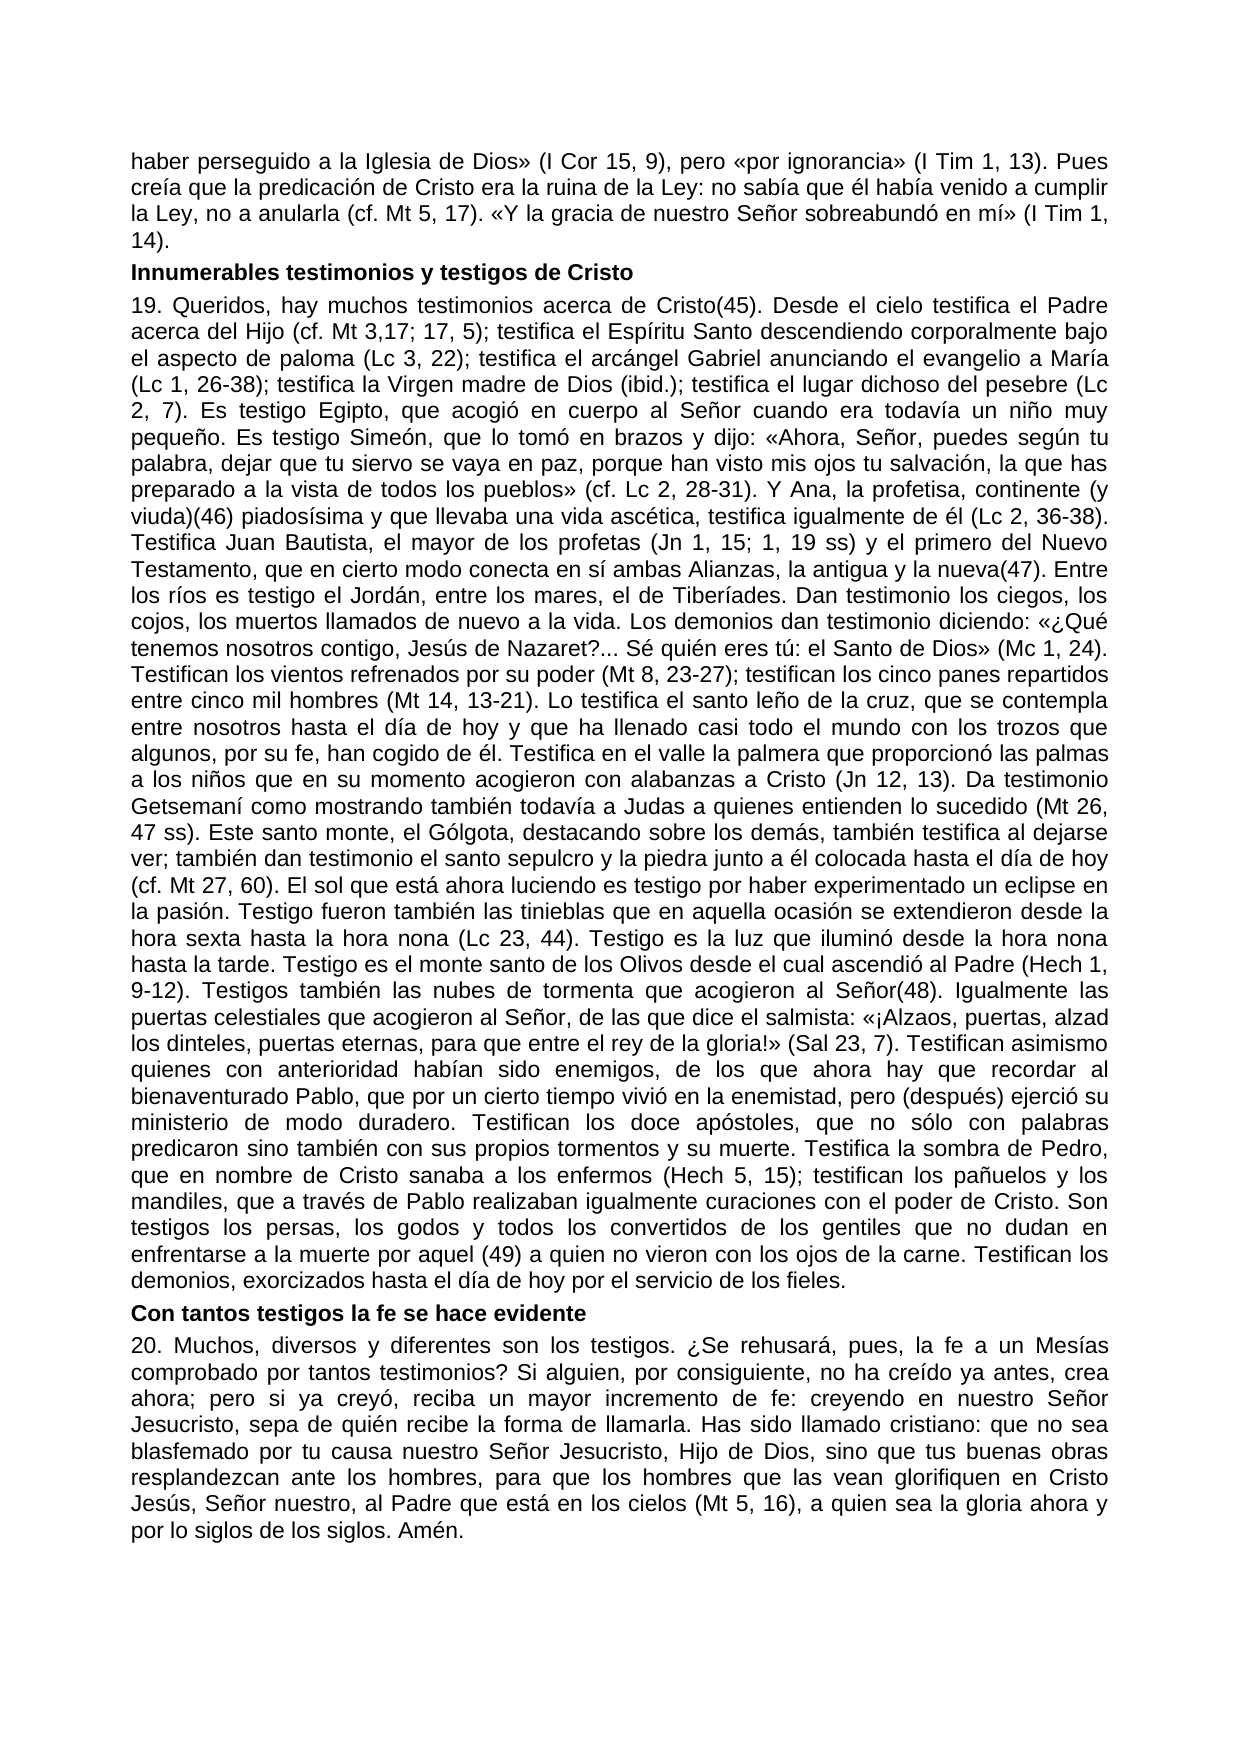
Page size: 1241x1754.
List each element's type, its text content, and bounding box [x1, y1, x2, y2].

text 19. Queridos, hay muchos testimonios acerca de Cristo(45). Desde el cielo testifica el Padre acerca del Hijo (cf. ); testifica el Espíritu Santo descendiendo corporalmente bajo el aspecto de paloma (Lc 3, 22); testifica el arcángel Gabriel anunciando el evangelio a María (Lc 1, 26-38); testifica madre de Dios (ibid.); testifica el lugar dichoso del pesebre (Lc 2, 7). Es testigo Egipto, que acogió en cuerpo al Señor cuando era todavía un niño muy pequeño. Es testigo Simeón, que lo tomó en brazos y dijo: «Ahora, Señor, puedes según tu palabra, dejar que tu siervo se vaya en paz, porque han visto mis ojos tu salvación, la que has preparado a la vista de todos los pueblos» (cf. Lc 2, 28-31). Y Ana, la profetisa, continente (y viuda)(46) piadosísima y que llevaba una vida ascética, testifica igualmente de él (Lc 2, 36-38). Testifica Juan Bautista, el mayor de los profetas (Jn 1, 15; 1, 19 ss) y el primero del Nuevo Testamento, que en cierto modo conecta en sí ambas Alianzas, la antigua y la nueva(47). Entre los ríos es testigo el Jordán, entre los mares, el de Tiberíades. Dan testimonio los ciegos, los cojos, los muertos llamados de nuevo a la vida. Los demonios dan testimonio diciendo: «¿Qué tenemos nosotros contigo, Jesús de Nazaret?... Sé quién eres tú: el Santo de Dios» (Mc 1, 24). Testifican los vientos refrenados por su poder (Mt 8, 23-27); testifican los cinco panes repartidos entre cinco mil hombres (Mt 14, 13-21). Lo testifica el santo leño de la cruz, que se contempla entre nosotros hasta el día de hoy y que ha llenado casi todo el mundo con los trozos que algunos, por su fe, han cogido de él. Testifica en el valle la palmera que proporcionó las palmas a los niños que en su momento acogieron con alabanzas a Cristo (Jn 12, 13). Da testimonio Getsemaní como mostrando también todavía a Judas a quienes entienden lo sucedido (Mt 26, 47 ss). Este santo monte, el Gólgota, destacando sobre los demás, también testifica al dejarse ver; también dan testimonio el santo sepulcro y la piedra junto a él colocada hasta el día de hoy (cf. ). El sol que está ahora luciendo es testigo por haber experimentado un eclipse en la pasión. Testigo fueron también las tinieblas que en aquella ocasión se extendieron desde la hora sexta hasta la hora nona (Lc 23, 44). Testigo es la luz que iluminó desde la hora nona hasta la tarde. Testigo es el monte santo de los Olivos desde el cual ascendió al Padre (Hech 1, 9-12). Testigos también las nubes de tormenta que acogieron al Señor(48). Igualmente las puertas celestiales que acogieron al Señor, de las que dice el salmista: «¡Alzaos, puertas, alzad los dinteles, puertas eternas, para que entre el rey de la gloria!» (Sal 23, 7). Testifican asimismo quienes con anterioridad habían sido enemigos, de los que ahora hay que recordar al bienaventurado Pablo, que por un cierto tiempo vivió en la enemistad, pero (después) ejerció su ministerio de modo duradero. Testifican los doce apóstoles, que no sólo con palabras predicaron sino también con sus propios tormentos y su muerte. Testifica la sombra de Pedro, que en nombre de Cristo sanaba a los enfermos (Hech 5, 15); testifican los pañuelos y los mandiles, que a través de Pablo realizaban igualmente curaciones con el poder de Cristo. Son testigos los persas, los godos y todos los convertidos de los gentiles que no dudan en enfrentarse a la muerte por aquel (49) a quien no vieron con los ojos de la carne. Testifican los demonios, exorcizados hasta el día de hoy por el servicio de los fieles. [131, 292, 1109, 1293]
text Innumerables testimonios y testigos de Cristo [131, 259, 1109, 286]
text Con tantos testigos la fe se hace evidente [131, 1300, 1109, 1326]
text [131, 148, 1109, 253]
text 20. Muchos, diversos y diferentes son los testigos. ¿Se rehusará, pues, la fe a un Mesías comprobado por tantos testimonios? Si alguien, por consiguiente, no ha creído ya antes, crea ahora; pero si ya creyó, reciba un mayor incremento de fe: creyendo en nuestro Señor Jesucristo, sepa de quién recibe la forma de llamarla. Has sido llamado cristiano: que no sea blasfemado por tu causa nuestro Señor Jesucristo, Hijo de Dios, sino que tus buenas obras resplandezcan ante los hombres, para que los hombres que las vean glorifiquen en Cristo Jesús, Señor nuestro, al Padre que está en los cielos (Mt 5, 16), a quien sea la gloria ahora y por lo siglos de los siglos. Amén. [131, 1332, 1109, 1543]
